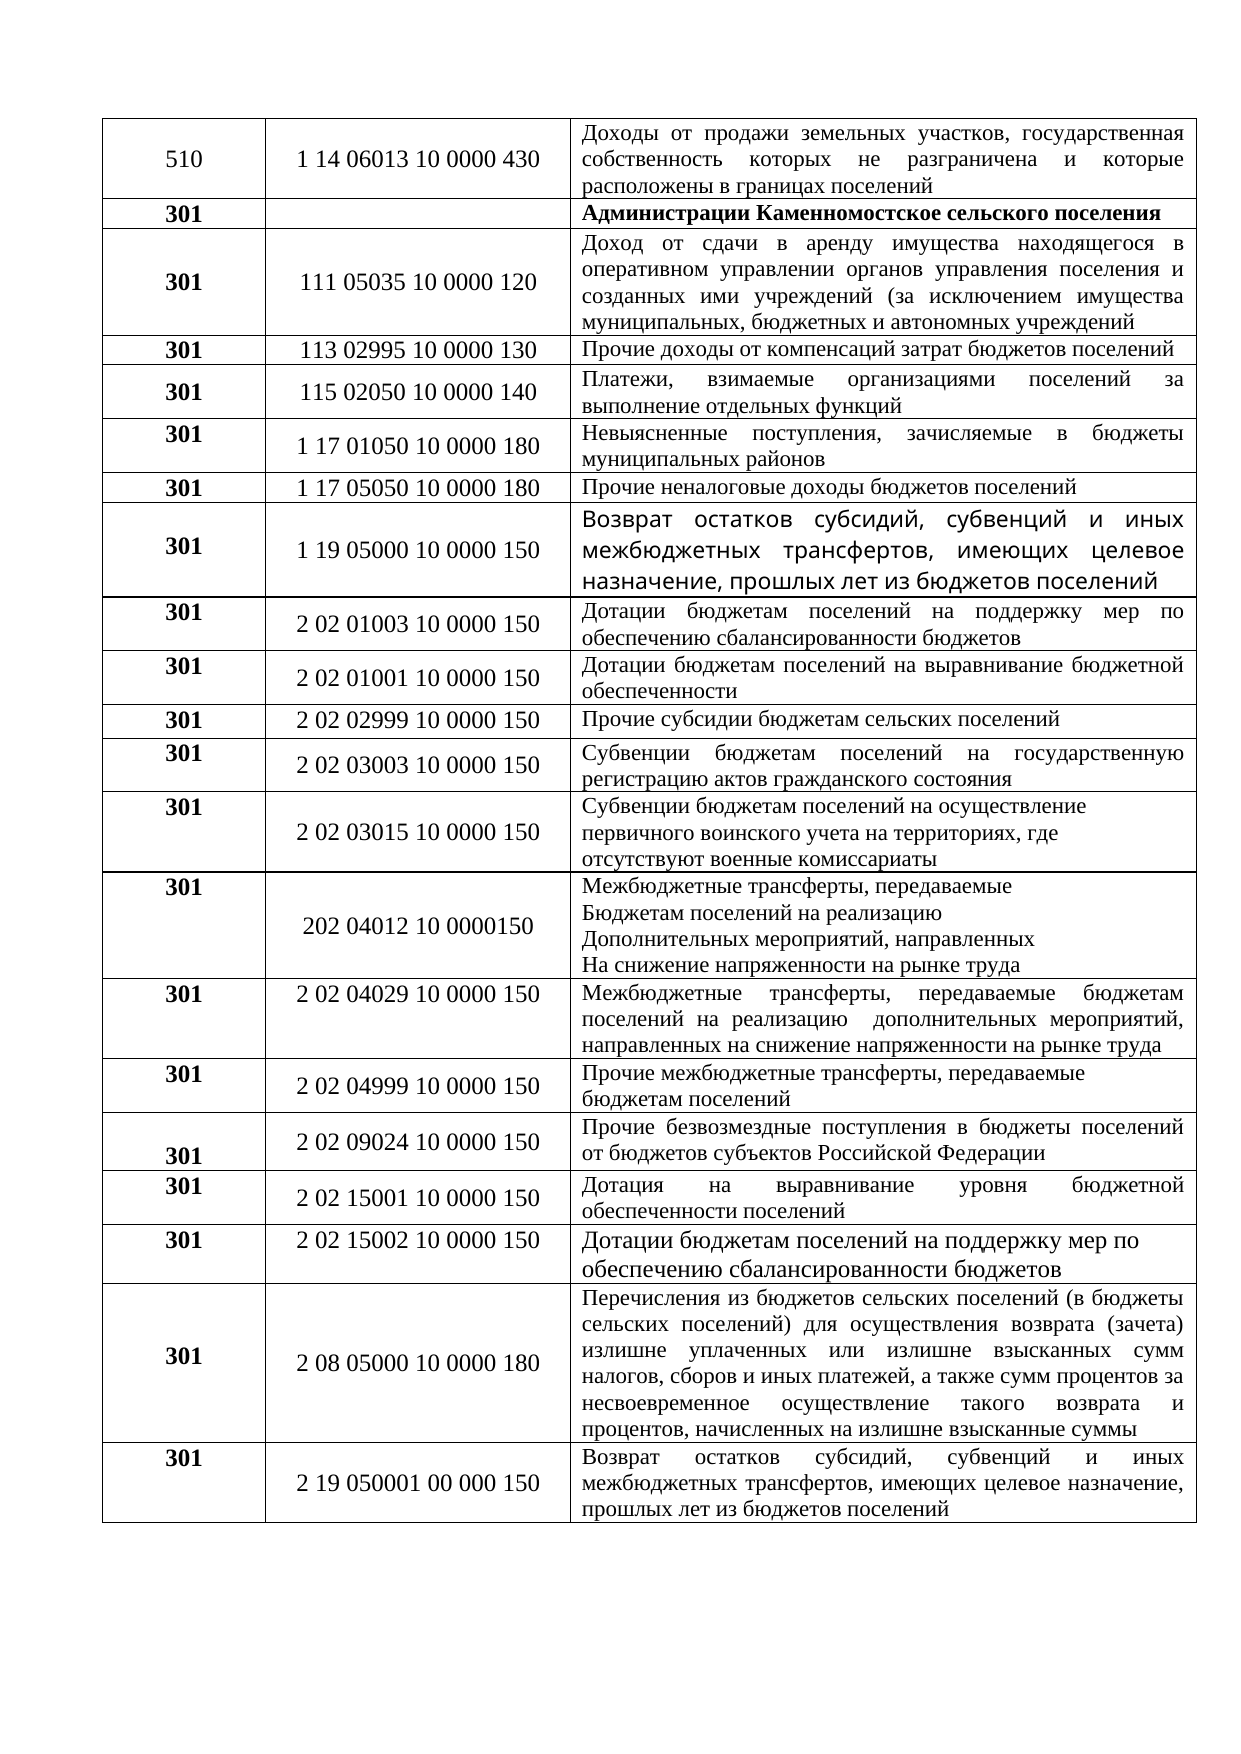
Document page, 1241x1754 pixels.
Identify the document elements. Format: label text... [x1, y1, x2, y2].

table_cell Администрации Каменномостское сельского поселения [571, 199, 1196, 228]
table_cell 1 14 06013 10 0000 430 [266, 119, 570, 198]
table_cell Доходы от продажи земельных участков, государственная собственность которых не разграничена и которые расположены в границах поселений [571, 119, 1196, 198]
table_cell Дотации бюджетам поселений на поддержку мер по обеспечению сбалансированности бюджетов [571, 1225, 1196, 1282]
table_cell [266, 199, 570, 228]
table_cell Возврат остатков субсидий, субвенций и иных межбюджетных трансфертов, имеющих целевое назначение, прошлых лет из бюджетов поселений [571, 1443, 1196, 1522]
table_cell 2 19 050001 00 000 150 [266, 1443, 570, 1522]
table_cell 301 [103, 336, 265, 364]
table_cell Дотации бюджетам поселений на поддержку мер по обеспечению сбалансированности бюджетов [571, 598, 1196, 650]
table_cell Прочие доходы от компенсаций затрат бюджетов поселений [571, 336, 1196, 364]
table_cell Прочие межбюджетные трансферты, передаваемые бюджетам поселений [571, 1059, 1196, 1112]
table_cell 1 19 05000 10 0000 150 [266, 503, 570, 596]
table_cell 2 02 09024 10 0000 150 [266, 1113, 570, 1170]
table_cell 301 [103, 792, 265, 871]
table_cell 301 [103, 473, 265, 502]
table_cell Возврат остатков субсидий, субвенций и иных межбюджетных трансфертов, имеющих целевое назначение, прошлых лет из бюджетов поселений [571, 503, 1196, 596]
table_cell Прочие субсидии бюджетам сельских поселений [571, 705, 1196, 737]
table_cell 2 02 03003 10 0000 150 [266, 739, 570, 791]
table_cell 301 [103, 1225, 265, 1282]
table_cell 301 [103, 1443, 265, 1522]
table_cell 2 02 15001 10 0000 150 [266, 1171, 570, 1224]
table_cell Межбюджетные трансферты, передаваемые Бюджетам поселений на реализацию Дополнительных мероприятий, направленных На снижение напряженности на рынке труда [571, 873, 1196, 978]
table_cell 115 02050 10 0000 140 [266, 365, 570, 418]
table_cell 2 02 01001 10 0000 150 [266, 651, 570, 704]
table_cell 2 08 05000 10 0000 180 [266, 1284, 570, 1442]
table_cell 301 [103, 365, 265, 418]
table_cell 510 [103, 119, 265, 198]
table_cell Платежи, взимаемые организациями поселений за выполнение отдельных функций [571, 365, 1196, 418]
table_cell 301 [103, 1059, 265, 1112]
table_cell Доход от сдачи в аренду имущества находящегося в оперативном управлении органов управления поселения и созданных ими учреждений (за исключением имущества муниципальных, бюджетных и автономных учреждений [571, 229, 1196, 334]
table_cell Межбюджетные трансферты, передаваемые бюджетам поселений на реализацию дополнительных мероприятий, направленных на снижение напряженности на рынке труда [571, 979, 1196, 1058]
table_cell Субвенции бюджетам поселений на государственную регистрацию актов гражданского состояния [571, 739, 1196, 791]
table_cell 113 02995 10 0000 130 [266, 336, 570, 364]
table_cell 301 [103, 873, 265, 978]
table_cell Прочие безвозмездные поступления в бюджеты поселений от бюджетов субъектов Российской Федерации [571, 1113, 1196, 1170]
table_cell Субвенции бюджетам поселений на осуществление первичного воинского учета на территориях, где отсутствуют военные комиссариаты [571, 792, 1196, 871]
table_cell 2 02 01003 10 0000 150 [266, 598, 570, 650]
table_cell 2 02 04999 10 0000 150 [266, 1059, 570, 1112]
table_cell 301 [103, 419, 265, 472]
table_cell 1 17 05050 10 0000 180 [266, 473, 570, 502]
table_cell 111 05035 10 0000 120 [266, 229, 570, 334]
table_cell 301 [103, 1171, 265, 1224]
table_cell 301 [103, 979, 265, 1058]
table_cell Дотации бюджетам поселений на выравнивание бюджетной обеспеченности [571, 651, 1196, 704]
table_cell 301 [103, 739, 265, 791]
table_cell 301 [103, 598, 265, 650]
table_cell 2 02 02999 10 0000 150 [266, 705, 570, 737]
table_cell 2 02 15002 10 0000 150 [266, 1225, 570, 1282]
table_cell Прочие неналоговые доходы бюджетов поселений [571, 473, 1196, 502]
table_cell 2 02 04029 10 0000 150 [266, 979, 570, 1058]
table_cell 301 [103, 651, 265, 704]
table_cell 2 02 03015 10 0000 150 [266, 792, 570, 871]
table_cell 301 [103, 229, 265, 334]
table_cell 301 [103, 503, 265, 596]
table_cell 301 [103, 199, 265, 228]
table_cell 1 17 01050 10 0000 180 [266, 419, 570, 472]
table_cell Перечисления из бюджетов сельских поселений (в бюджеты сельских поселений) для осуществления возврата (зачета) излишне уплаченных или излишне взысканных сумм налогов, сборов и иных платежей, а также сумм процентов за несвоевременное осуществление такого возврата и процентов, начисленных на излишне взысканные суммы [571, 1284, 1196, 1442]
table_cell 301 [103, 1113, 265, 1170]
table_cell Невыясненные поступления, зачисляемые в бюджеты муниципальных районов [571, 419, 1196, 472]
table_cell Дотация на выравнивание уровня бюджетной обеспеченности поселений [571, 1171, 1196, 1224]
table_cell 202 04012 10 0000150 [266, 873, 570, 978]
table_cell 301 [103, 1284, 265, 1442]
table_cell 301 [103, 705, 265, 737]
